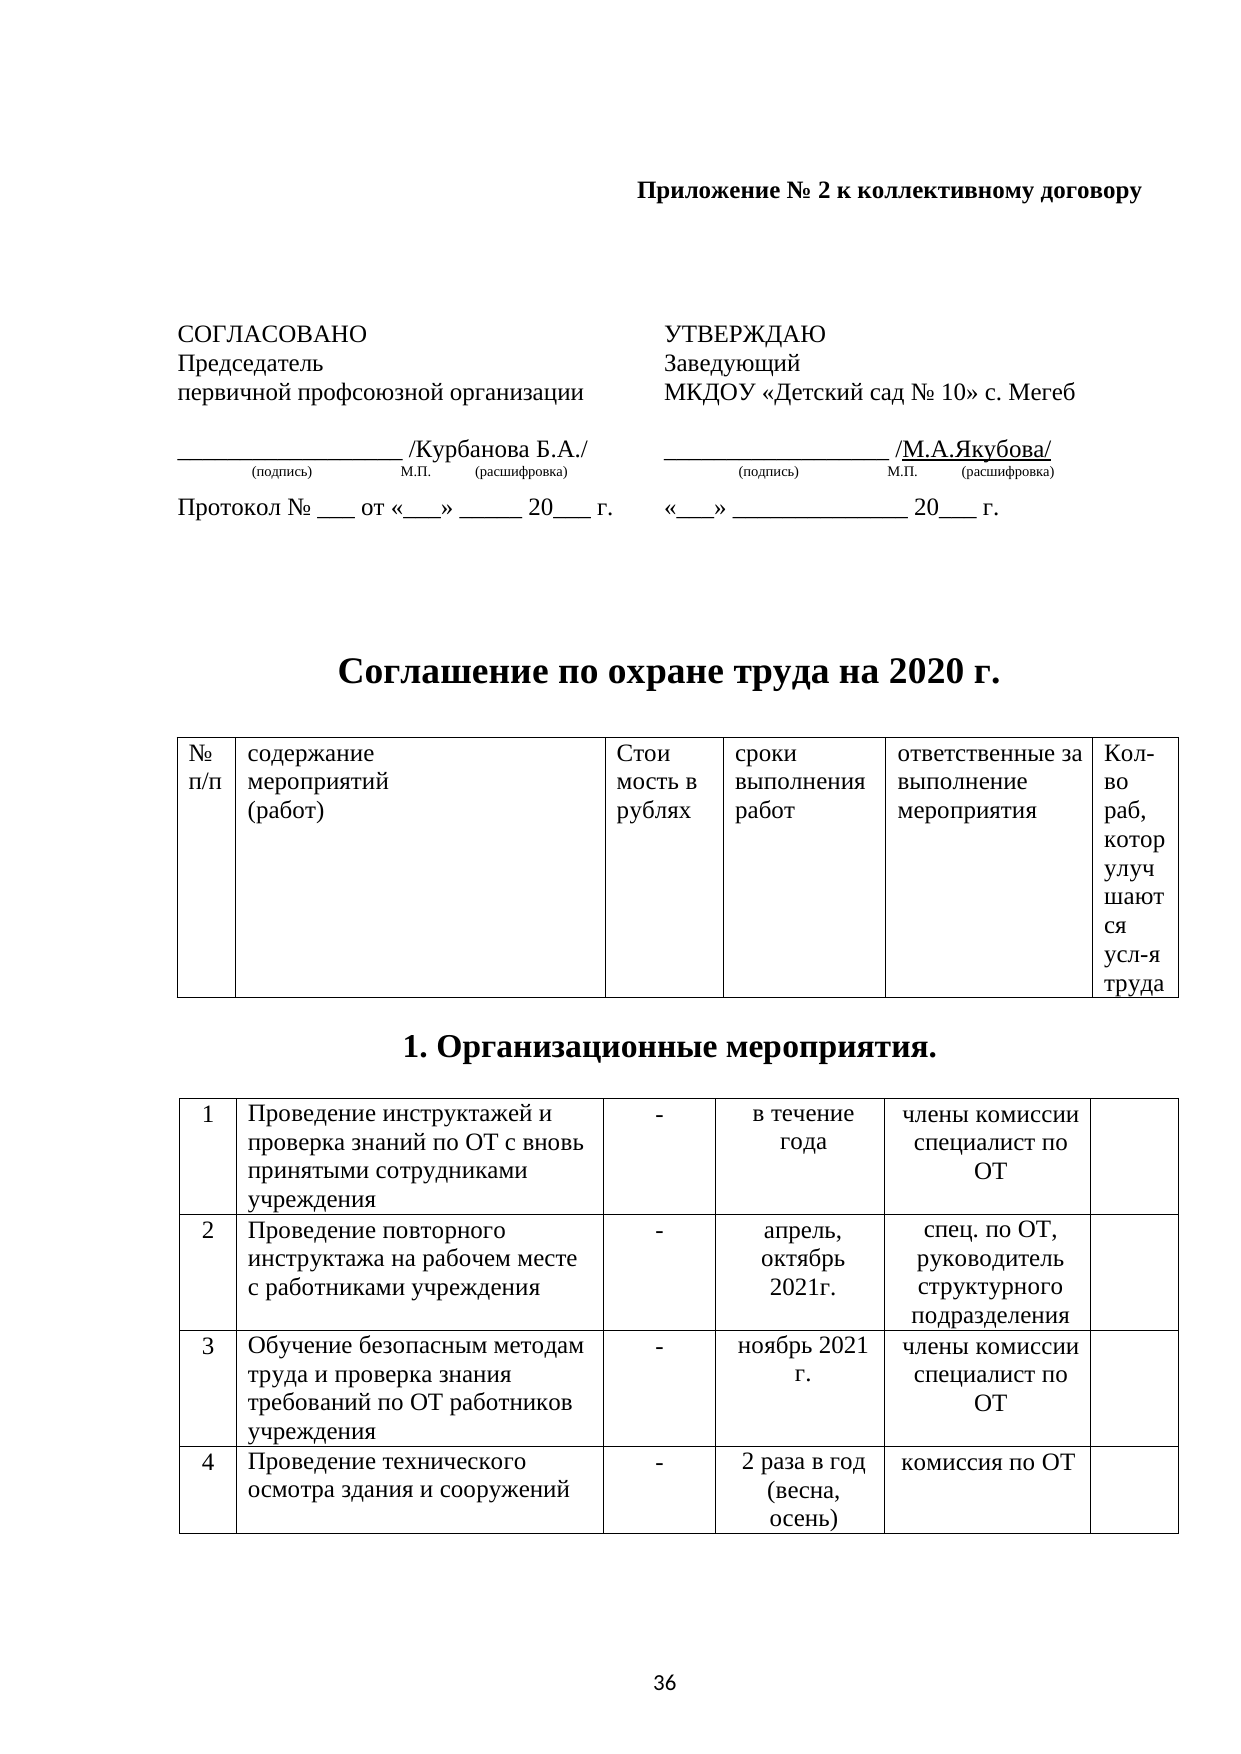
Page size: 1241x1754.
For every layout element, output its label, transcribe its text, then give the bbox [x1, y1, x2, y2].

text 1. Организационные мероприятия. [402, 1026, 1154, 1064]
table_cell 4 [180, 1447, 236, 1533]
table_cell Проведение повторного инструктажа на рабочем месте с работниками учреждения [237, 1215, 603, 1330]
table_cell Председатель первичной профсоюзной организации __________________ /Курбанова Б.А./ (подпись) М.П. (расшифровка) Протокол № ___ от «___» _____ 20___ г. [166, 348, 653, 521]
table_cell комиссия по ОТ [885, 1447, 1090, 1533]
text Приложение № 2 к коллективному договору [177, 176, 1152, 204]
table_header ответственные за выполнение мероприятия [886, 738, 1092, 997]
table_header СОГЛАСОВАНО [166, 319, 653, 348]
table_header в течение года [716, 1099, 884, 1214]
table_header Кол-во раб, котор улуч шают ся усл-я труда [1093, 738, 1178, 997]
table_header Проведение инструктажей и проверка знаний по ОТ с вновь принятыми сотрудниками учреждения [237, 1099, 603, 1214]
table_cell - [604, 1331, 715, 1446]
table_header [1091, 1099, 1178, 1214]
table_cell Обучение безопасным методам труда и проверка знания требований по ОТ работников учреждения [237, 1331, 603, 1446]
table_header члены комиссии специалист по ОТ [885, 1099, 1090, 1214]
table_cell - [604, 1215, 715, 1330]
table_header № п/п [178, 738, 235, 997]
table_header Стои мость в рублях [606, 738, 723, 997]
table_cell Проведение технического осмотра здания и сооружений [237, 1447, 603, 1533]
table_header 1 [180, 1099, 236, 1214]
table_cell апрель, октябрь 2021г. [716, 1215, 884, 1330]
table_cell [1091, 1331, 1178, 1446]
table_header сроки выполнения работ [724, 738, 885, 997]
table_cell 3 [180, 1331, 236, 1446]
table_cell [1091, 1447, 1178, 1533]
table_cell ноябрь 2021 г. [716, 1331, 884, 1446]
table_cell - [604, 1447, 715, 1533]
table_header - [604, 1099, 715, 1214]
table_header содержание мероприятий (работ) [236, 738, 605, 997]
table_cell Заведующий МКДОУ «Детский сад № 10» с. Мегеб __________________ /М.А.Якубова/ (подпись) М.П. (расшифровка) «___» ______________ 20___ г. [653, 348, 1139, 521]
table_cell 2 раза в год (весна, осень) [716, 1447, 884, 1533]
table_cell 2 [180, 1215, 236, 1330]
table_cell члены комиссии специалист по ОТ [885, 1331, 1090, 1446]
table_cell спец. по ОТ, руководитель структурного подразделения [885, 1215, 1090, 1330]
table_header УТВЕРЖДАЮ [653, 319, 1139, 348]
table_cell [1091, 1215, 1178, 1330]
text Соглашение по охране труда на 2020 г. [337, 648, 1154, 691]
